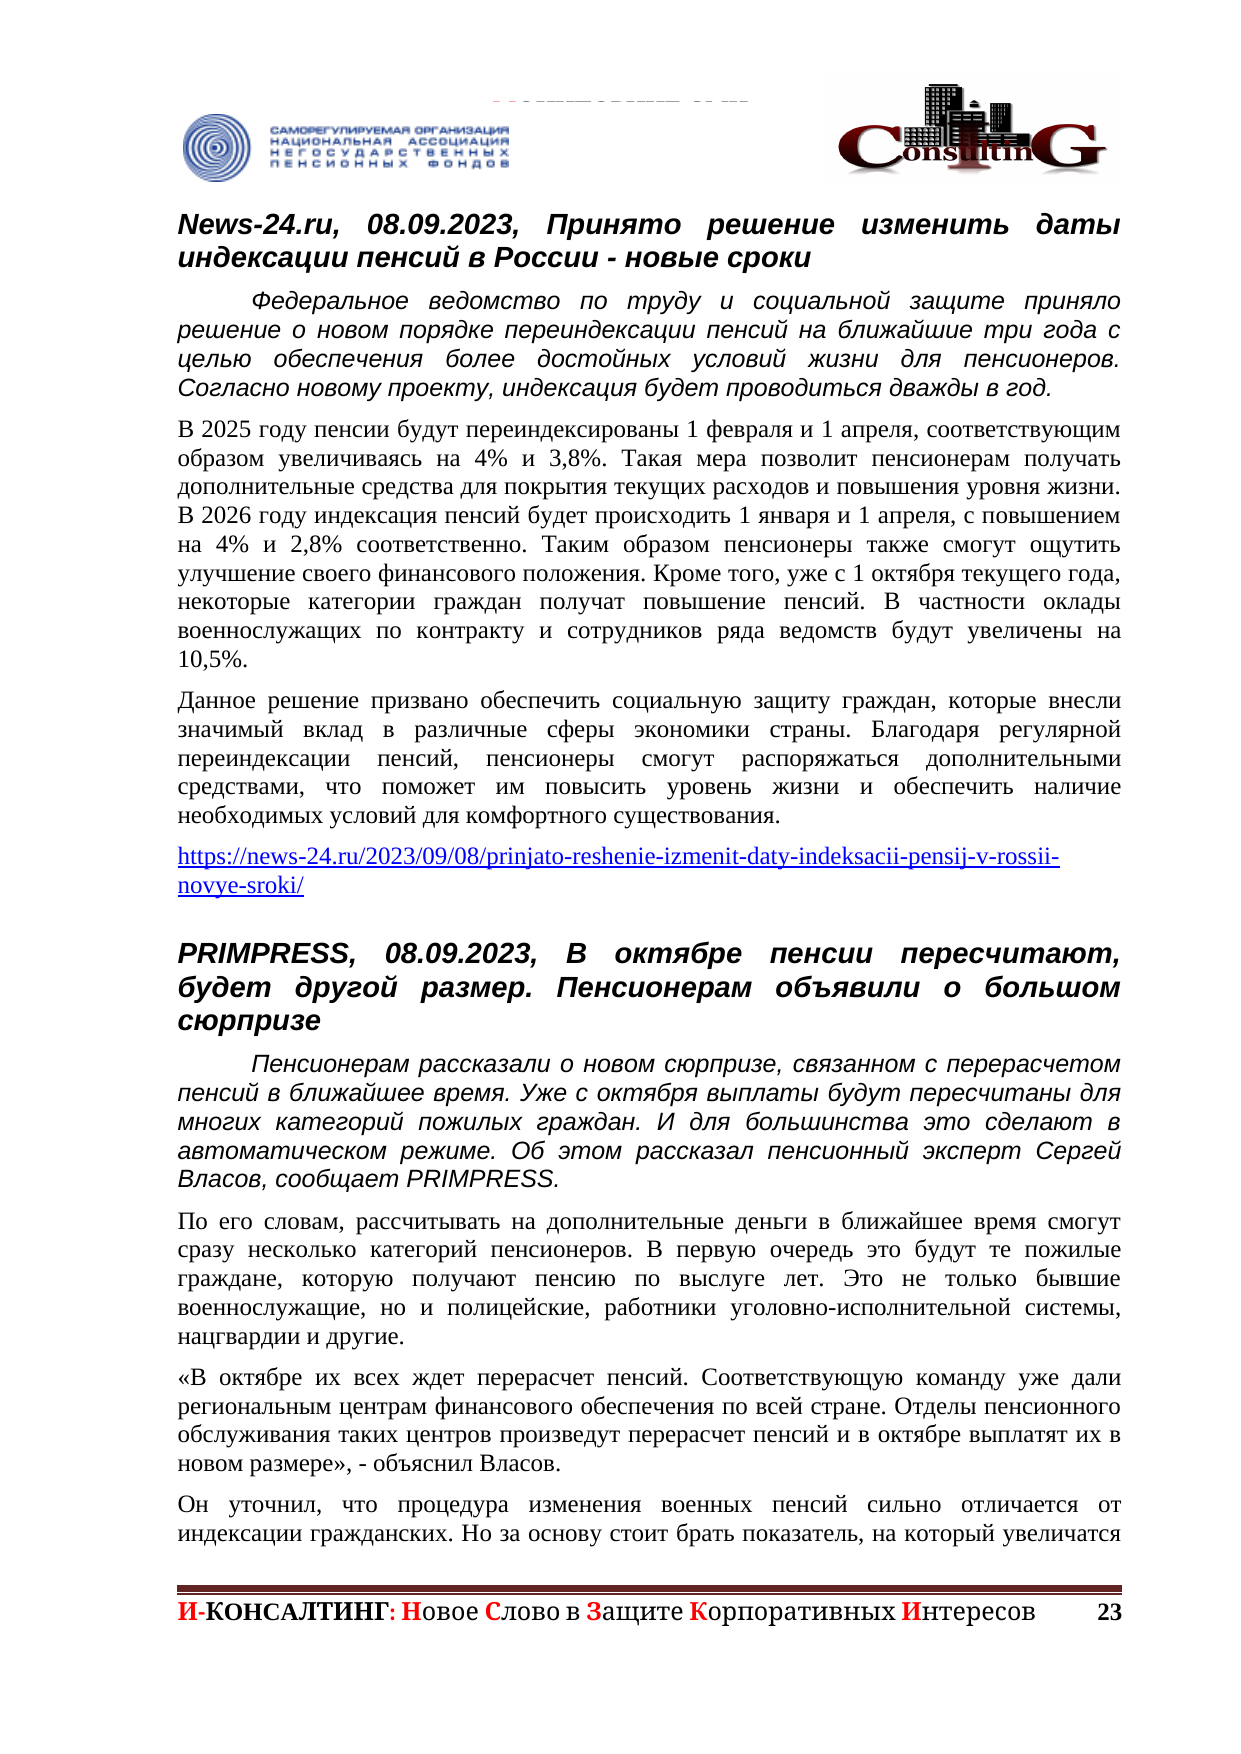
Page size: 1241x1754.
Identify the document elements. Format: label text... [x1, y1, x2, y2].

picture [183, 114, 509, 182]
text По его словам, рассчитывать на дополнительные деньги в ближайшее время смогут сразу несколько категорий пенсионеров. В первую очередь это будут те пожилые граждане, которую получают пенсию по выслуге лет. Это не только бывшие военнослужащие, но и полицейские, работники уголовно-исполнительной системы, нацгвардии и другие. [177, 1206, 1122, 1349]
subtitle Федеральное ведомство по труду и социальной защите приняло решение о новом порядке переиндексации пенсий на ближайшие три года с целью обеспечения более достойных условий жизни для пенсионеров. Согласно новому проекту, индексация будет проводиться дважды в год. [177, 286, 1122, 401]
subtitle Пенсионерам рассказали о новом сюрпризе, связанном с перерасчетом пенсий в ближайшее время. Уже с октября выплаты будут пересчитаны для многих категорий пожилых граждан. И для большинства это сделают в автоматическом режиме. Об этом рассказал пенсионный эксперт Сергей Власов, сообщает PRIMPRESS. [177, 1049, 1122, 1193]
text Данное решение призвано обеспечить социальную защиту граждан, которые внесли значимый вклад в различные сферы экономики страны. Благодаря регулярной переиндексации пенсий, пенсионеры смогут распоряжаться дополнительными средствами, что поможет им повысить уровень жизни и обеспечить наличие необходимых условий для комфортного существования. [177, 685, 1122, 829]
subtitle PRIMPRESS, 08.09.2023, В октябре пенсии пересчитают, будет другой размер. Пенсионерам объявили о большом сюрпризе [177, 936, 1122, 1037]
text «В октябре их всех ждет перерасчет пенсий. Соответствующую команду уже дали региональным центрам финансового обеспечения по всей стране. Отделы пенсионного обслуживания таких центров произведут перерасчет пенсий и в октябре выплатят их в новом размере», - объяснил Власов. [177, 1362, 1122, 1477]
text В 2025 году пенсии будут переиндексированы 1 февраля и 1 апреля, соответствующим образом увеличиваясь на 4% и 3,8%. Такая мера позволит пенсионерам получать дополнительные средства для покрытия текущих расходов и повышения уровня жизни. В 2026 году индексация пенсий будет происходить 1 января и 1 апреля, с повышением на 4% и 2,8% соответственно. Таким образом пенсионеры также смогут ощутить улучшение своего финансового положения. Кроме того, уже с 1 октября текущего года, некоторые категории граждан получат повышение пенсий. В частности оклады военнослужащих по контракту и сотрудников ряда ведомств будут увеличены на 10,5%. [177, 414, 1122, 673]
text https://news-24.ru/2023/09/08/prinjato-reshenie-izmenit-daty-indeksacii-pensij-v-rossii-novye-sroki/ [177, 841, 1122, 899]
picture [821, 73, 1122, 182]
subtitle News-24.ru, 08.09.2023, Принято решение изменить даты индексации пенсий в России - новые сроки [177, 207, 1122, 274]
